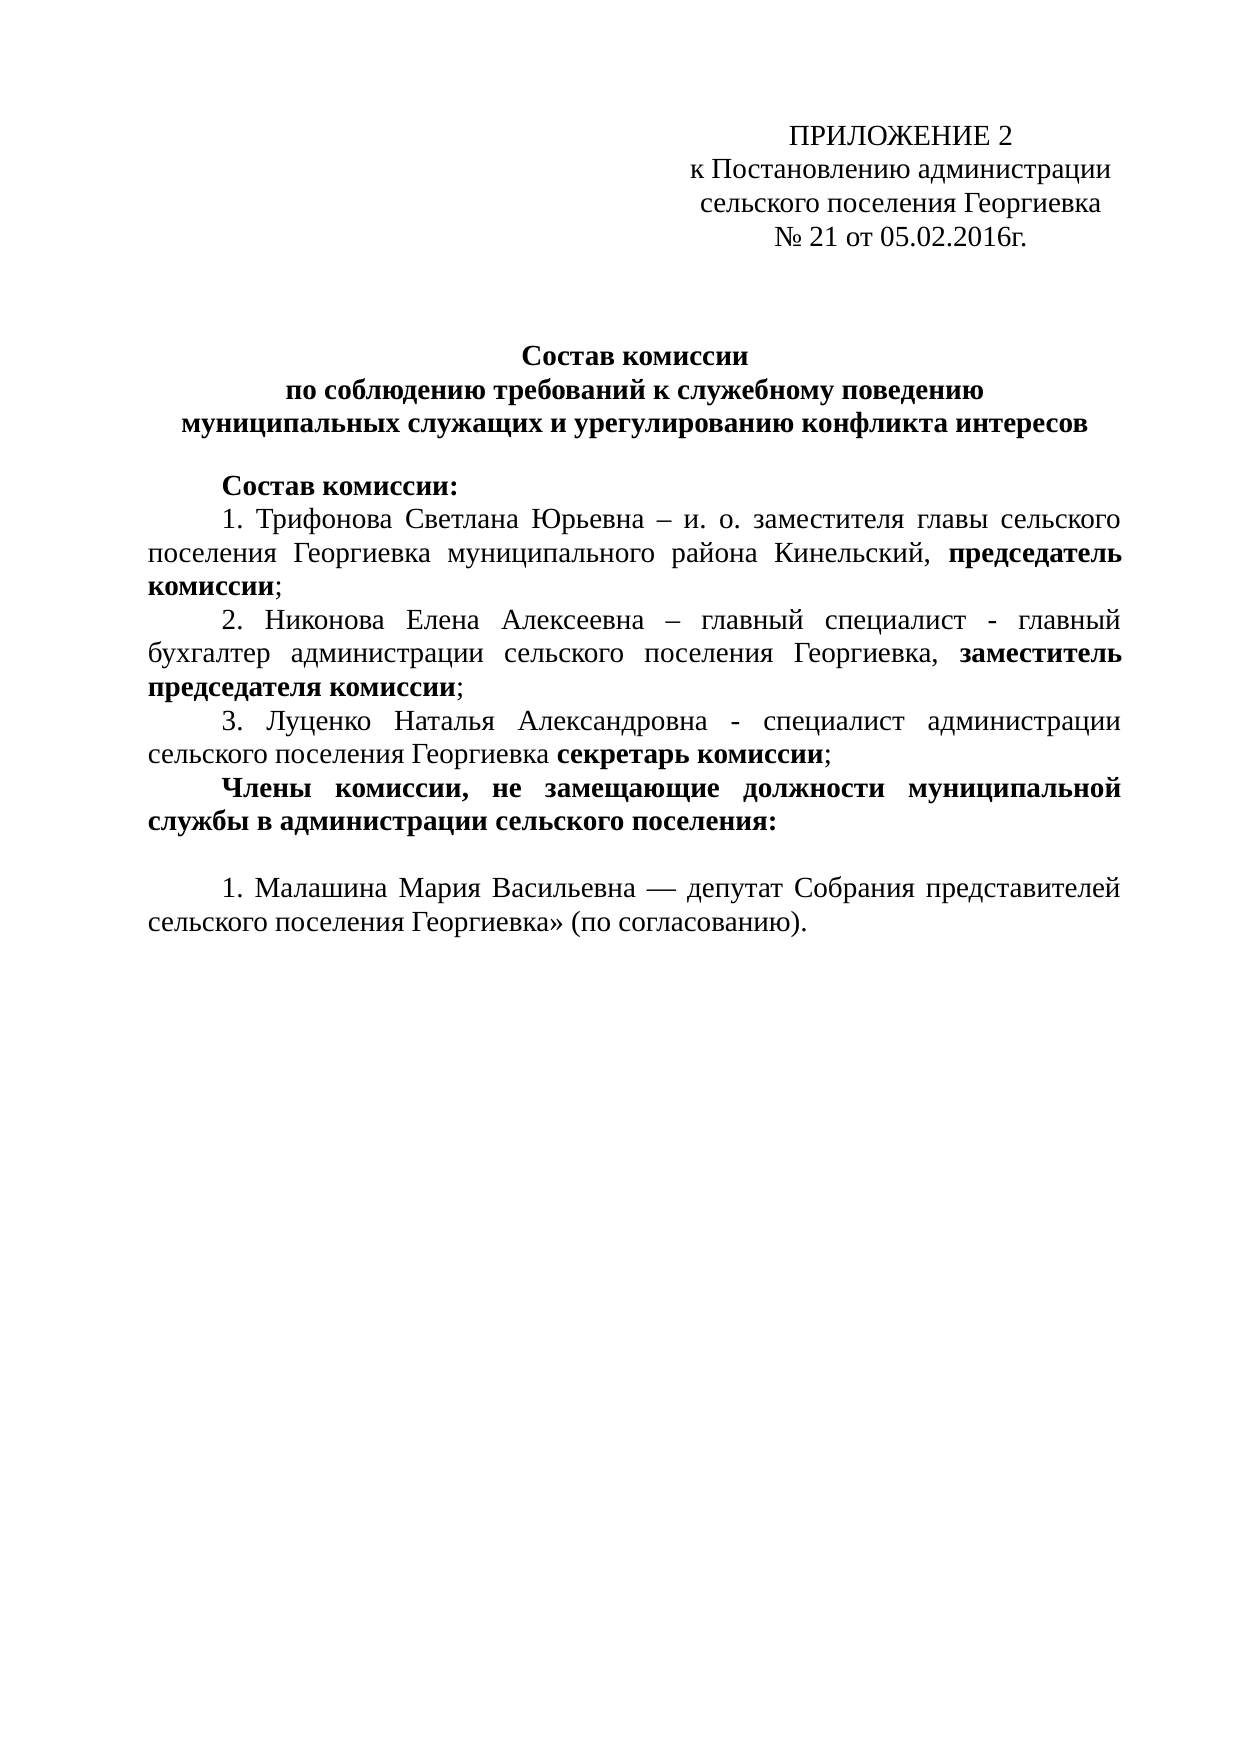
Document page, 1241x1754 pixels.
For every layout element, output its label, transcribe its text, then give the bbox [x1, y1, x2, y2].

text № 21 от 05.02.2016г. [679, 219, 1122, 252]
text Состав комиссии [148, 338, 1122, 372]
text по соблюдению требований к служебному поведению [148, 372, 1122, 406]
text 2. Никонова Елена Алексеевна – главный специалист - главный бухгалтер администрации сельского поселения Георгиевка, заместитель председателя комиссии; [148, 602, 1122, 703]
text Приложение 2 [679, 118, 1122, 152]
text 1. Трифонова Светлана Юрьевна – и. о. заместителя главы сельского поселения Георгиевка муниципального района Кинельский, председатель комиссии; [148, 501, 1122, 602]
text 1. Малашина Мария Васильевна — депутат Собрания представителей сельского поселения Георгиевка» (по согласованию). [148, 870, 1122, 937]
text 3. Луценко Наталья Александровна - специалист администрации сельского поселения Георгиевка секретарь комиссии; [148, 703, 1122, 770]
text Члены комиссии, не замещающие должности муниципальной службы в администрации сельского поселения: [148, 770, 1122, 837]
text муниципальных служащих и урегулированию конфликта интересов [148, 406, 1122, 439]
text к Постановлению администрации сельского поселения Георгиевка [679, 152, 1122, 219]
text Состав комиссии: [148, 468, 1122, 501]
